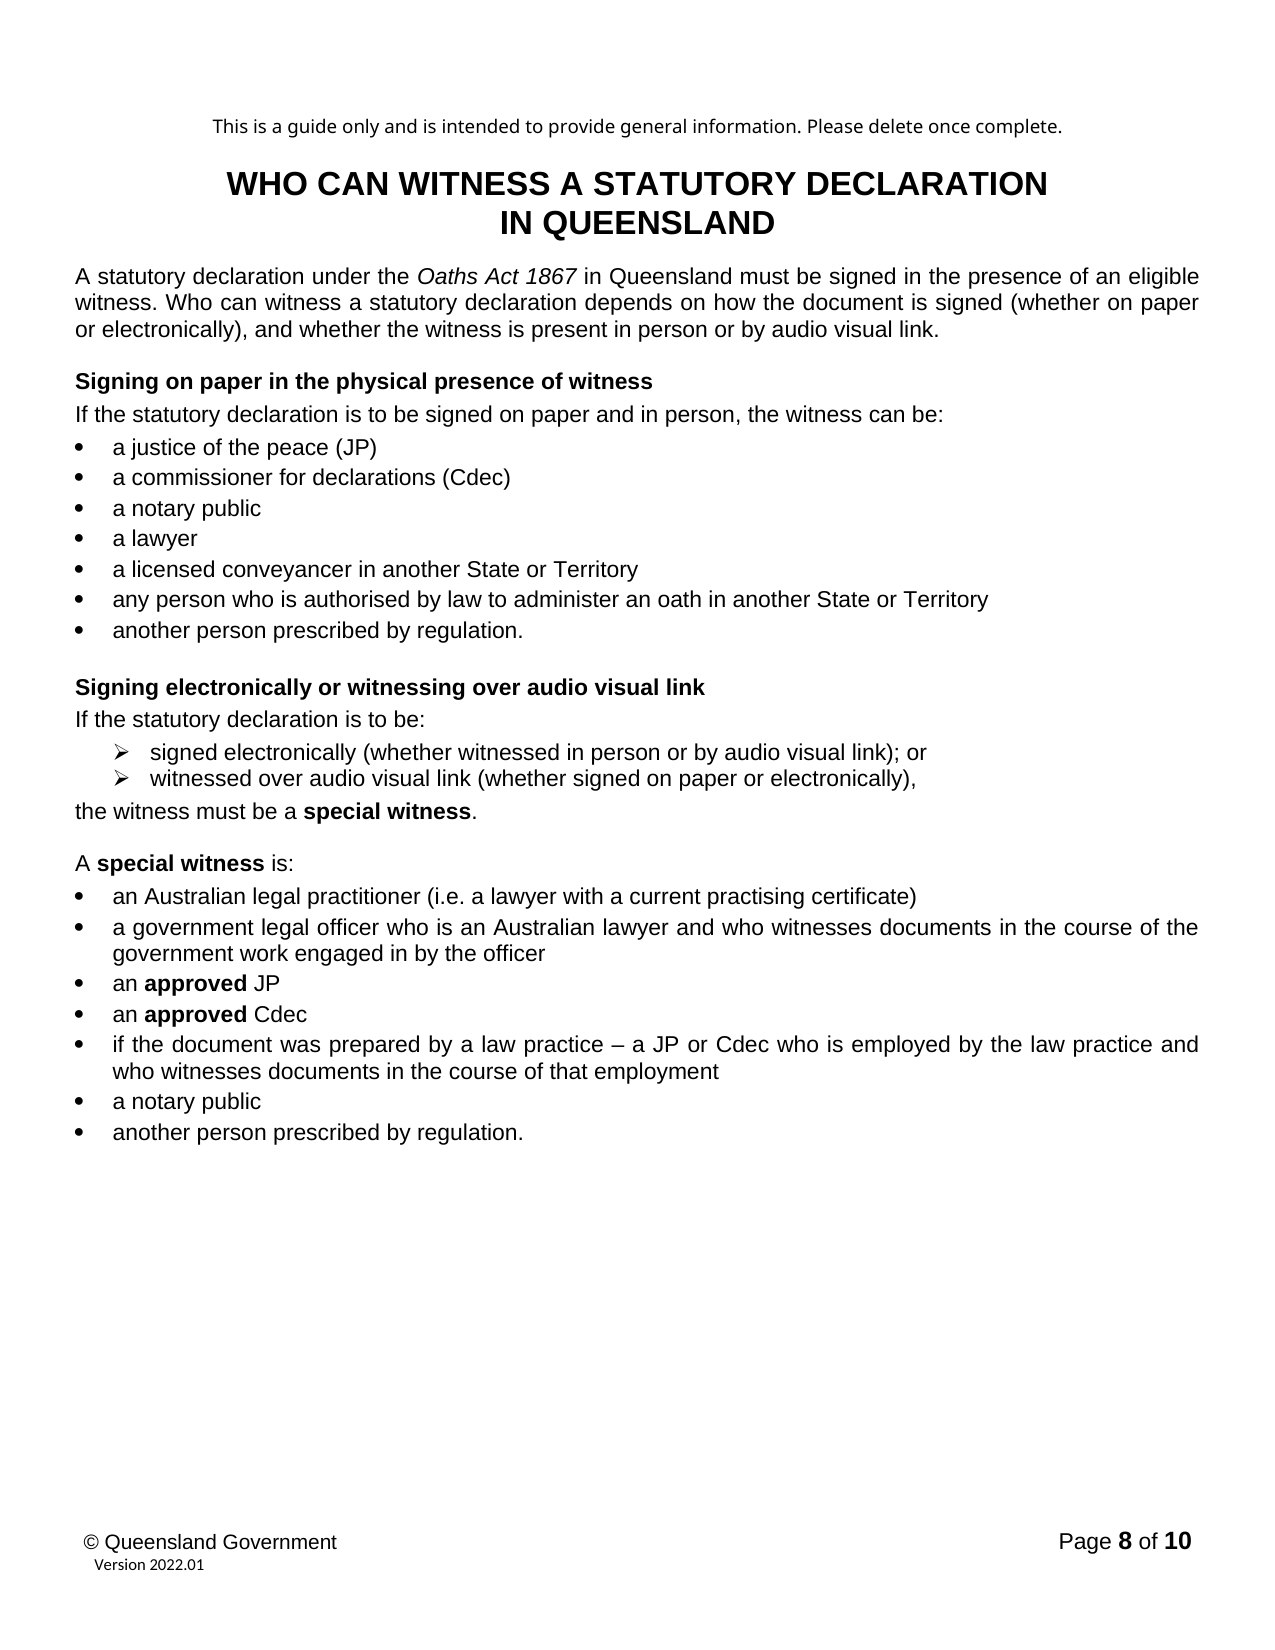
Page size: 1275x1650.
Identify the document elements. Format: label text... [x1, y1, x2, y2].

text A statutory declaration under the Oaths Act 1867 in Queensland must be signed in the presence of an eligible witness. Who can witness a statutory declaration depends on how the document is signed (whether on paper or electronically), and whether the witness is present in person or by audio visual link. [75, 263, 1200, 342]
list an approved Cdec [75, 1001, 1200, 1027]
list an approved JP [75, 970, 1200, 997]
list a justice of the peace (JP) [75, 433, 1200, 460]
list a notary public [75, 494, 1200, 521]
list signed electronically (whether witnessed in person or by audio visual link); or [112, 739, 1200, 765]
list another person prescribed by regulation. [75, 617, 1200, 643]
list any person who is authorised by law to administer an oath in another State or Territory [75, 586, 1200, 612]
list a licensed conveyancer in another State or Territory [75, 556, 1200, 582]
text This is a guide only and is intended to provide general information. Please delete once complete. [75, 113, 1200, 139]
text If the statutory declaration is to be: [75, 706, 1200, 732]
text the witness must be a special witness. [75, 798, 1200, 824]
text Signing on paper in the physical presence of witness [75, 368, 1200, 395]
list a notary public [75, 1088, 1200, 1115]
text If the statutory declaration is to be signed on paper and in person, the witness can be: [75, 401, 1200, 427]
text Signing electronically or witnessing over audio visual link [75, 673, 1200, 700]
list a government legal officer who is an Australian lawyer and who witnesses documents in the course of the government work engaged in by the officer [75, 913, 1200, 966]
list if the document was prepared by a law practice – a JP or Cdec who is employed by the law practice and who witnesses documents in the course of that employment [75, 1031, 1200, 1084]
list another person prescribed by regulation. [75, 1119, 1200, 1145]
list a commissioner for declarations (Cdec) [75, 464, 1200, 490]
text A special witness is: [75, 850, 1200, 877]
list witnessed over audio visual link (whether signed on paper or electronically), [112, 765, 1200, 791]
text WHO CAN WITNESS A STATUTORY DECLARATION [75, 164, 1200, 203]
text IN QUEENSLAND [75, 203, 1200, 241]
list an Australian legal practitioner (i.e. a lawyer with a current practising certificate) [75, 883, 1200, 909]
list a lawyer [75, 525, 1200, 551]
